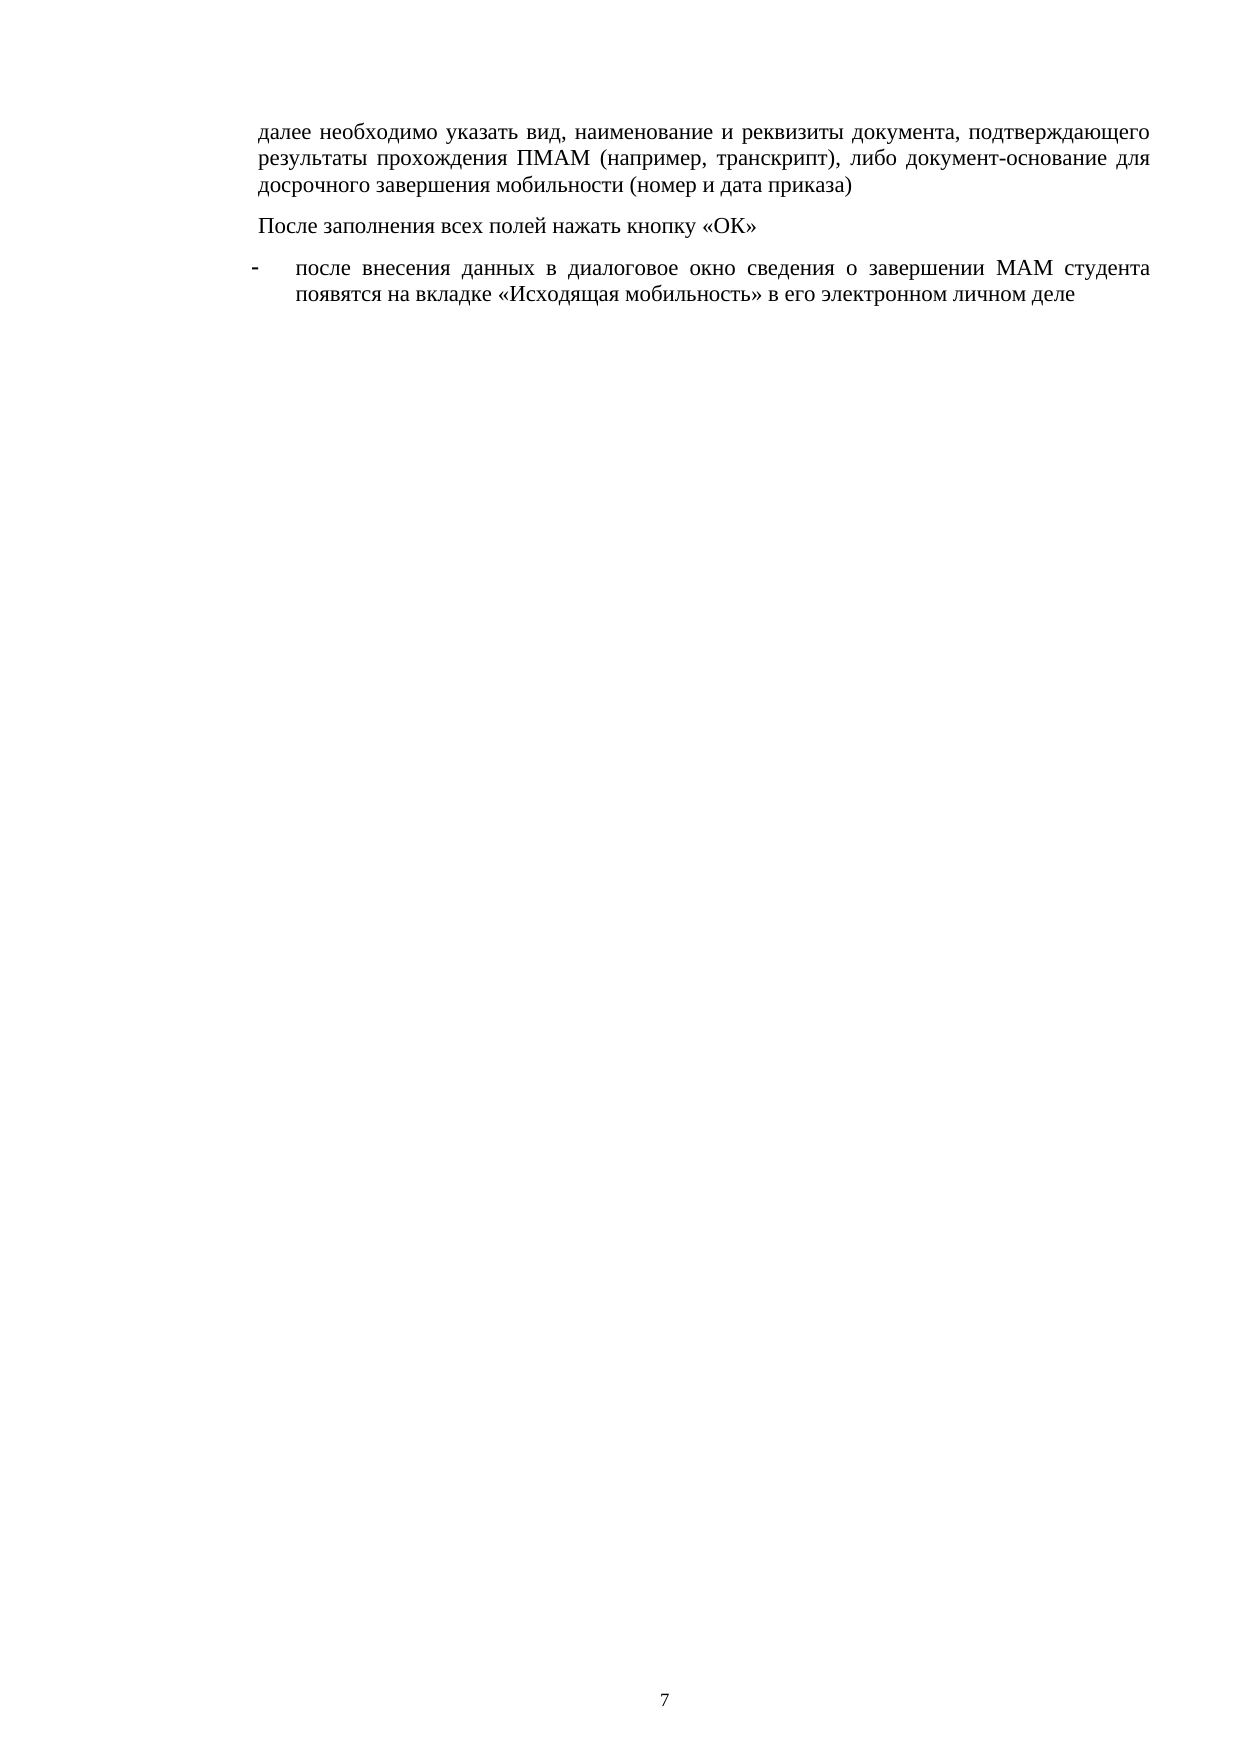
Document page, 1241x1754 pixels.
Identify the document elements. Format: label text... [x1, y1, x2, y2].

list после внесения данных в диалоговое окно сведения о завершении МАМ студента появятся на вкладке «Исходящая мобильность» в его электронном личном деле [251, 253, 1152, 306]
text далее необходимо указать вид, наименование и реквизиты документа, подтверждающего результаты прохождения ПМАМ (например, транскрипт), либо документ-основание для досрочного завершения мобильности (номер и дата приказа) [258, 118, 1152, 197]
text После заполнения всех полей нажать кнопку «ОК» [258, 212, 1152, 238]
